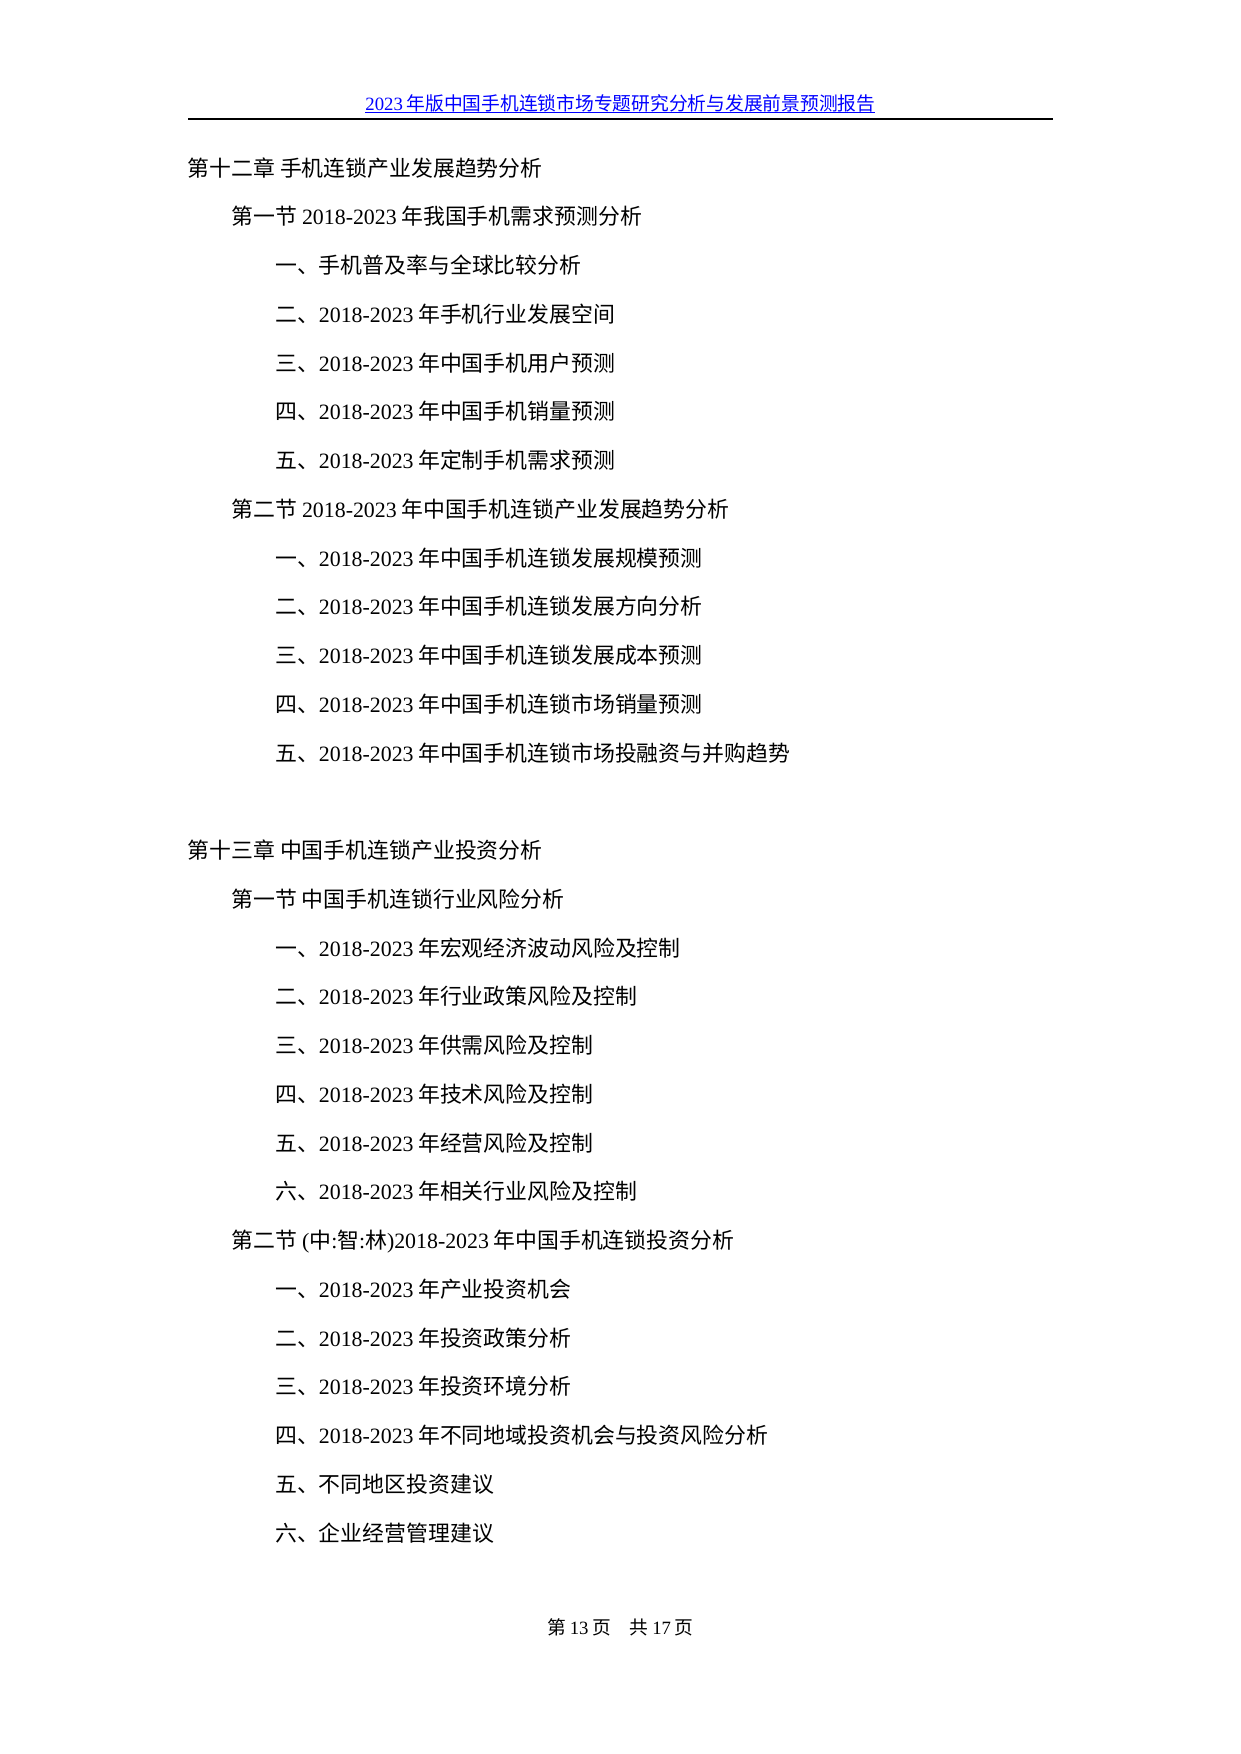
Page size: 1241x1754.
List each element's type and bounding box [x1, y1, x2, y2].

text [187, 150, 1053, 1548]
